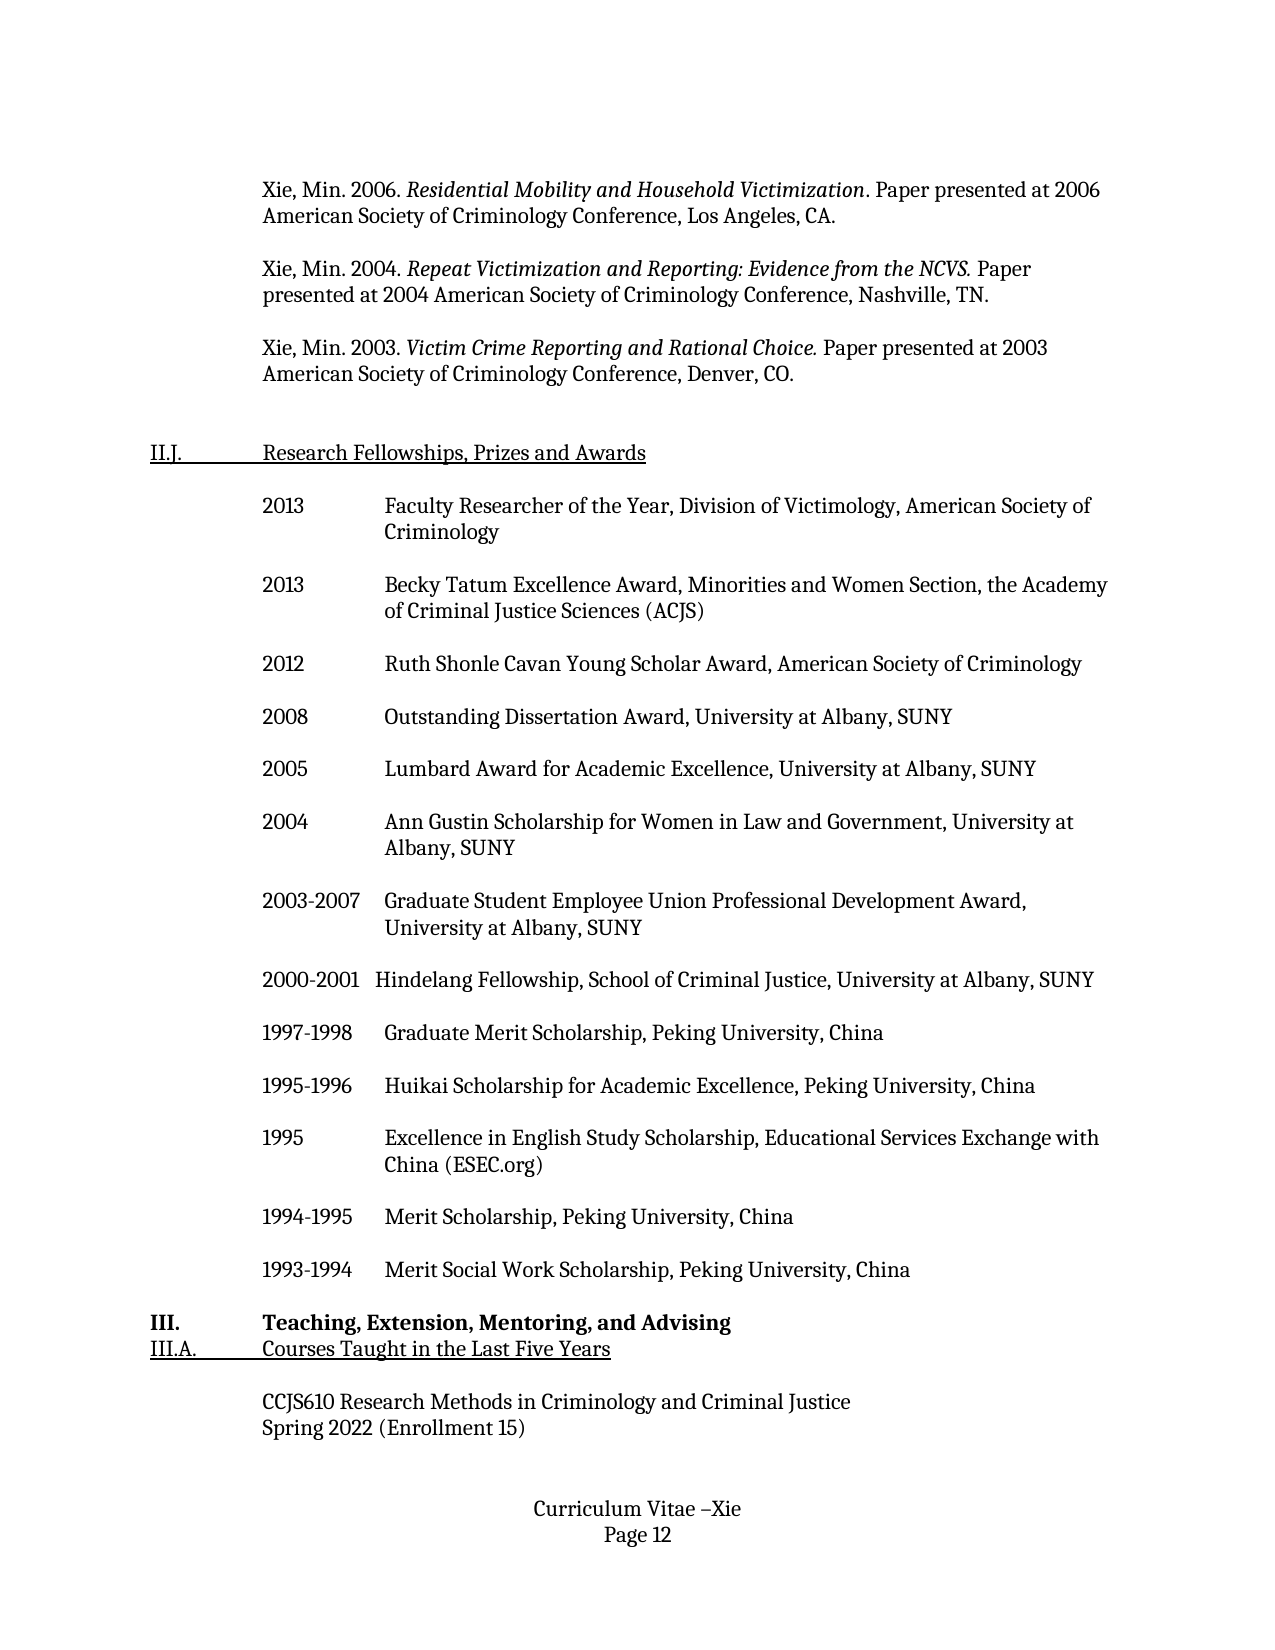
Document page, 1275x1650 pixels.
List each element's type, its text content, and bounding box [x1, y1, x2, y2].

list 2004 Ann Gustin Scholarship for Women in Law and Government, University at Albany, SUNY [262, 809, 1125, 862]
list Xie, Min. 2006. Residential Mobility and Household Victimization. Paper presented at 2006 American Society of Criminology Conference, Los Angeles, CA. [262, 176, 1125, 229]
list Teaching, Extension, Mentoring, and Advising [150, 1309, 1125, 1336]
list 1997-1998 Graduate Merit Scholarship, Peking University, China [262, 1020, 1125, 1046]
list 2005 Lumbard Award for Academic Excellence, University at Albany, SUNY [262, 756, 1125, 782]
list Xie, Min. 2003. Victim Crime Reporting and Rational Choice. Paper presented at 2003 American Society of Criminology Conference, Denver, CO. [262, 334, 1125, 387]
list 1995-1996 Huikai Scholarship for Academic Excellence, Peking University, China [262, 1072, 1125, 1099]
text CCJS610 Research Methods in Criminology and Criminal Justice [262, 1389, 1125, 1415]
list 2013 Faculty Researcher of the Year, Division of Victimology, American Society of Criminology [262, 493, 1125, 545]
text Spring 2022 (Enrollment 15) [262, 1415, 1125, 1441]
list 2012 Ruth Shonle Cavan Young Scholar Award, American Society of Criminology [262, 651, 1125, 677]
list 2000-2001 Hindelang Fellowship, School of Criminal Justice, University at Albany, SUNY [262, 967, 1125, 993]
list 2013 Becky Tatum Excellence Award, Minorities and Women Section, the Academy of Criminal Justice Sciences (ACJS) [262, 572, 1125, 624]
list Xie, Min. 2004. Repeat Victimization and Reporting: Evidence from the NCVS. Paper presented at 2004 American Society of Criminology Conference, Nashville, TN. [262, 255, 1125, 308]
list 1993-1994 Merit Social Work Scholarship, Peking University, China [262, 1257, 1125, 1283]
list Research Fellowships, Prizes and Awards [150, 440, 1125, 466]
list Courses Taught in the Last Five Years [150, 1336, 1125, 1362]
list 1995 Excellence in English Study Scholarship, Educational Services Exchange with China (ESEC.org) [262, 1125, 1125, 1178]
list 2008 Outstanding Dissertation Award, University at Albany, SUNY [262, 703, 1125, 730]
list 2003-2007 Graduate Student Employee Union Professional Development Award, University at Albany, SUNY [262, 888, 1125, 941]
list 1994-1995 Merit Scholarship, Peking University, China [262, 1204, 1125, 1231]
